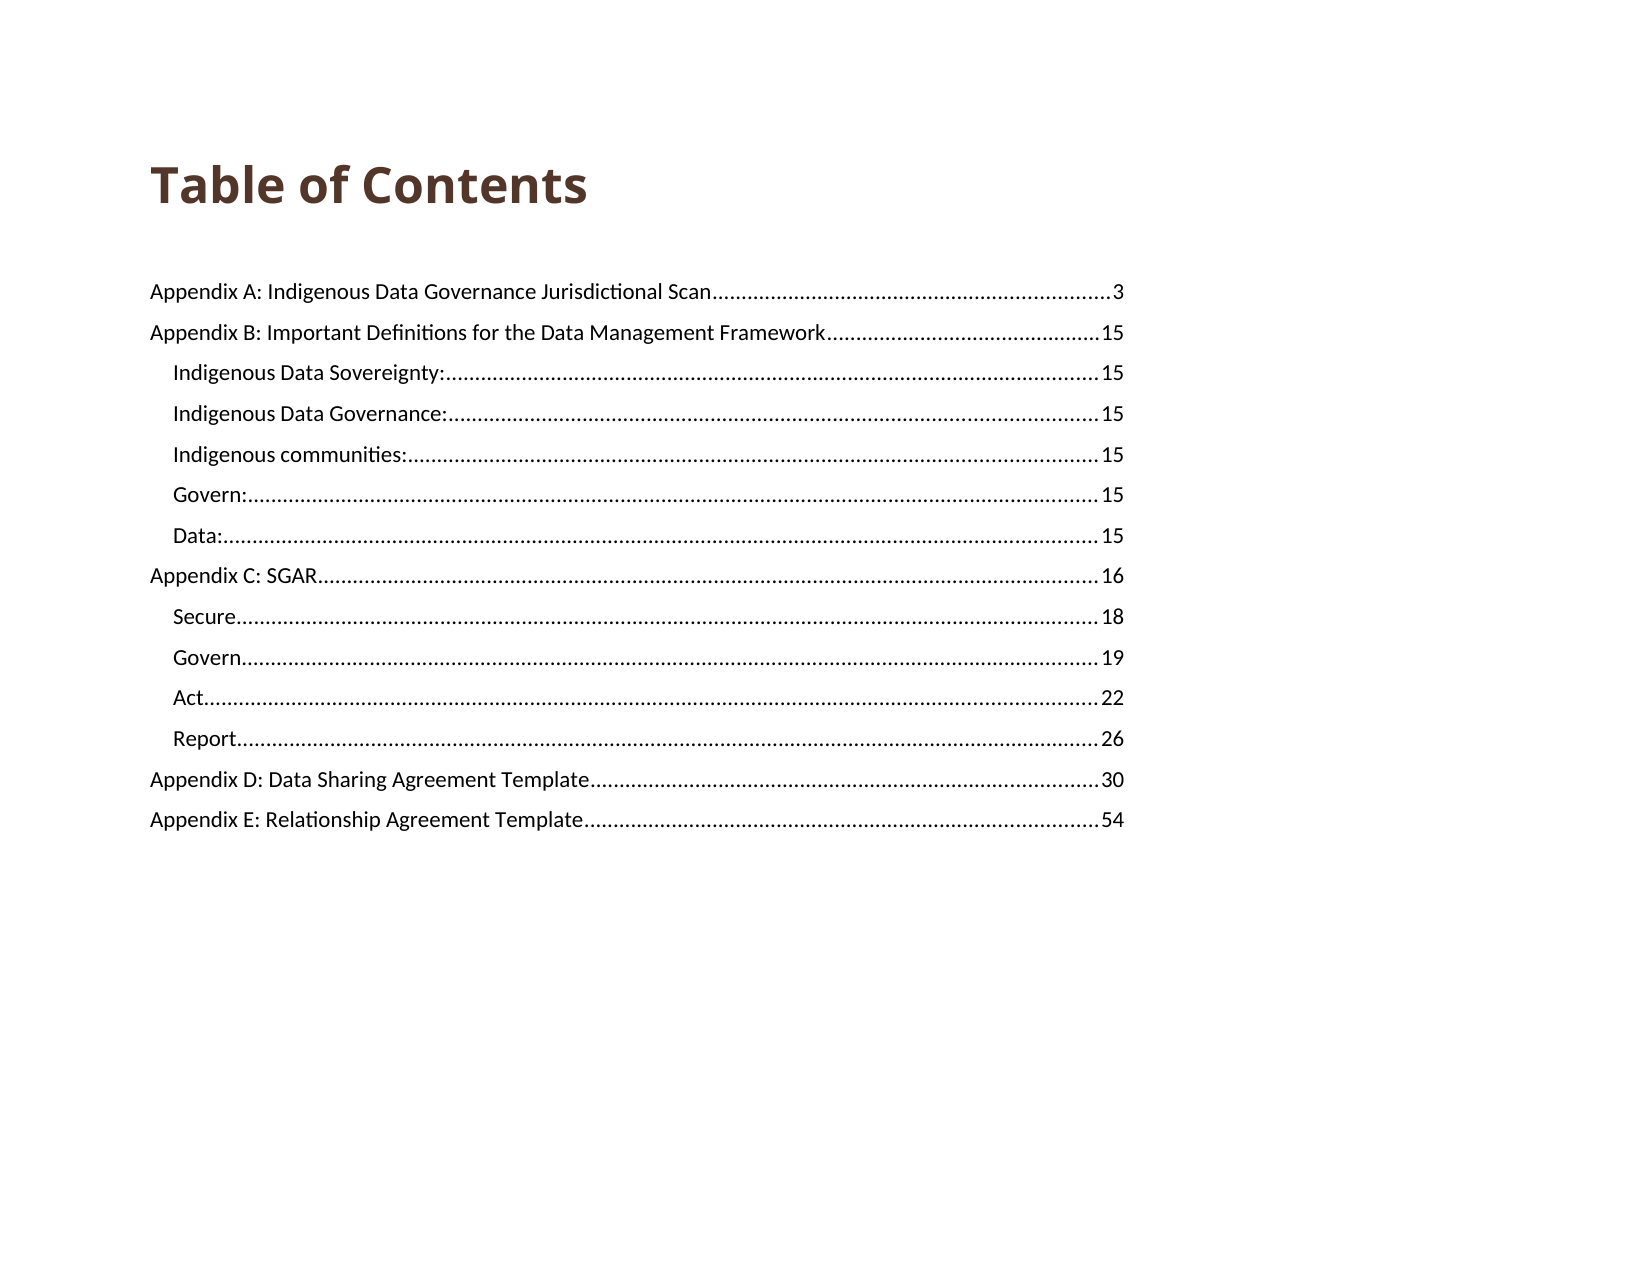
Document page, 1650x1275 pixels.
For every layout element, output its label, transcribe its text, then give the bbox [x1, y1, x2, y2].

text Indigenous communities: 15 [173, 440, 1500, 468]
text Indigenous Data Sovereignty: 15 [173, 358, 1500, 387]
text Appendix A: Indigenous Data Governance Jurisdictional Scan 3 [150, 277, 1500, 305]
text Data: 15 [173, 521, 1500, 549]
text Table of Contents [150, 150, 1500, 273]
text Indigenous Data Governance: 15 [173, 399, 1500, 427]
text Appendix C: SGAR 16 [150, 562, 1500, 590]
text Act 22 [173, 683, 1500, 712]
text Secure 18 [173, 602, 1500, 630]
text Appendix E: Relationship Agreement Template 54 [150, 805, 1500, 833]
text Report 26 [173, 724, 1500, 752]
text Govern 19 [173, 643, 1500, 671]
text Appendix D: Data Sharing Agreement Template 30 [150, 765, 1500, 793]
text Govern: 15 [173, 480, 1500, 508]
text Appendix B: Important Definitions for the Data Management Framework 15 [150, 318, 1500, 346]
